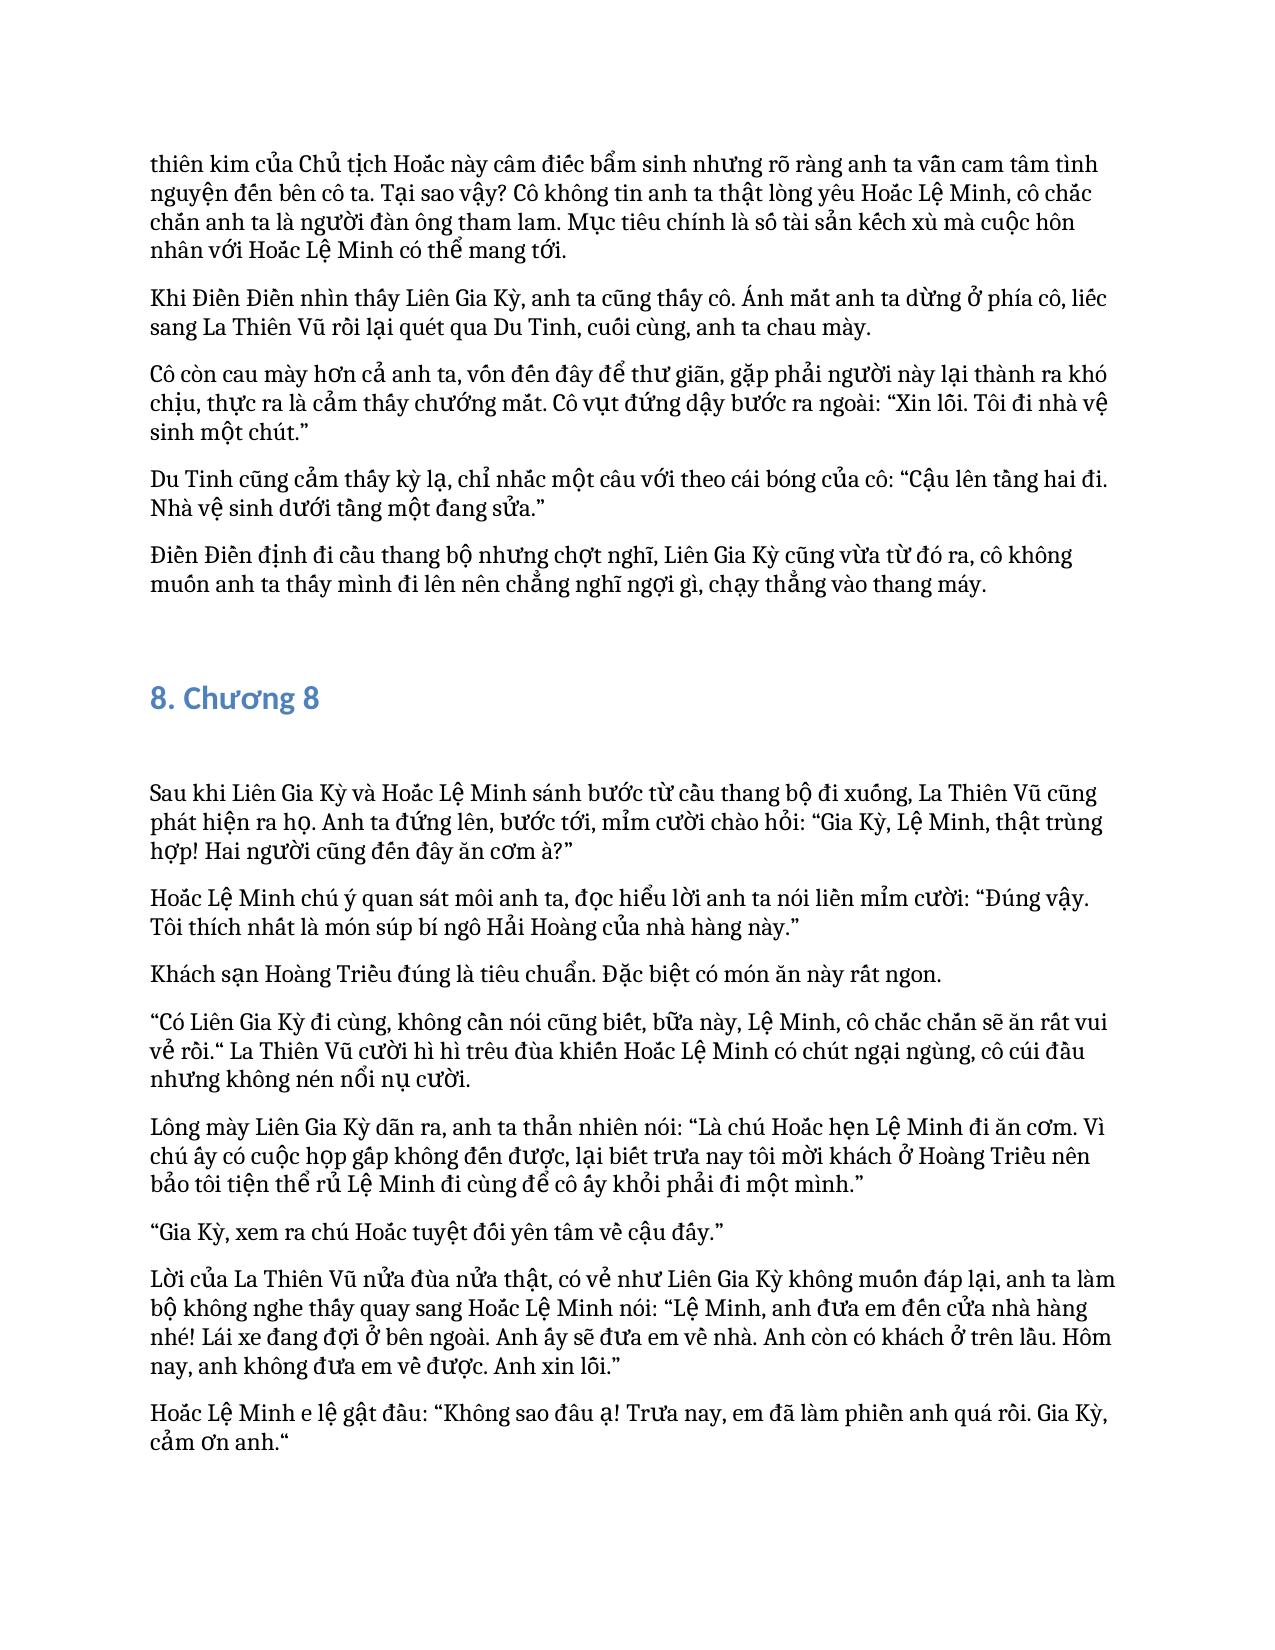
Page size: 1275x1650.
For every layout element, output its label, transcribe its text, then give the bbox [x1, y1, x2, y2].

text “Gia Kỳ, xem ra chú Hoắc tuyệt đối yên tâm về cậu đấy.” [150, 1218, 1125, 1247]
text Cô còn cau mày hơn cả anh ta, vốn đến đây để thư giãn, gặp phải người này lại thành ra khó chịu, thực ra là cảm thấy chướng mắt. Cô vụt đứng dậy bước ra ngoài: “Xin lỗi. Tôi đi nhà vệ sinh một chút.” [150, 360, 1125, 446]
text Hoắc Lệ Minh chú ý quan sát môi anh ta, đọc hiểu lời anh ta nói liền mỉm cười: “Đúng vậy. Tôi thích nhất là món súp bí ngô Hải Hoàng của nhà hàng này.” [150, 884, 1125, 942]
text Lông mày Liên Gia Kỳ dãn ra, anh ta thản nhiên nói: “Là chú Hoắc hẹn Lệ Minh đi ăn cơm. Vì chú ấy có cuộc họp gấp không đến được, lại biết trưa nay tôi mời khách ở Hoàng Triều nên bảo tôi tiện thể rủ Lệ Minh đi cùng để cô ấy khỏi phải đi một mình.” [150, 1113, 1125, 1199]
text Lời của La Thiên Vũ nửa đùa nửa thật, có vẻ như Liên Gia Kỳ không muốn đáp lại, anh ta làm bộ không nghe thấy quay sang Hoắc Lệ Minh nói: “Lệ Minh, anh đưa em đến cửa nhà hàng nhé! Lái xe đang đợi ở bên ngoài. Anh ấy sẽ đưa em về nhà. Anh còn có khách ở trên lầu. Hôm nay, anh không đưa em về được. Anh xin lỗi.” [150, 1265, 1125, 1380]
text Du Tinh cũng cảm thấy kỳ lạ, chỉ nhắc một câu với theo cái bóng của cô: “Cậu lên tầng hai đi. Nhà vệ sinh dưới tầng một đang sửa.” [150, 465, 1125, 522]
text Khách sạn Hoàng Triều đúng là tiêu chuẩn. Đặc biệt có món ăn này rất ngon. [150, 960, 1125, 989]
text Điền Điền định đi cầu thang bộ nhưng chợt nghĩ, Liên Gia Kỳ cũng vừa từ đó ra, cô không muốn anh ta thấy mình đi lên nên chẳng nghĩ ngợi gì, chạy thẳng vào thang máy. [150, 541, 1125, 656]
subtitle 8. Chương 8 [150, 677, 1125, 718]
text “Có Liên Gia Kỳ đi cùng, không cần nói cũng biết, bữa này, Lệ Minh, cô chắc chắn sẽ ăn rất vui vẻ rồi.“ La Thiên Vũ cười hì hì trêu đùa khiến Hoắc Lệ Minh có chút ngại ngùng, cô cúi đầu nhưng không nén nổi nụ cười. [150, 1008, 1125, 1094]
text Hoắc Lệ Minh e lệ gật đầu: “Không sao đâu ạ! Trưa nay, em đã làm phiền anh quá rồi. Gia Kỳ, cảm ơn anh.“ [150, 1399, 1125, 1457]
text Khi Điền Điền nhìn thấy Liên Gia Kỳ, anh ta cũng thấy cô. Ánh mắt anh ta dừng ở phía cô, liếc sang La Thiên Vũ rồi lại quét qua Du Tinh, cuối cùng, anh ta chau mày. [150, 284, 1125, 341]
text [150, 150, 1125, 265]
text Sau khi Liên Gia Kỳ và Hoắc Lệ Minh sánh bước từ cầu thang bộ đi xuống, La Thiên Vũ cũng phát hiện ra họ. Anh ta đứng lên, bước tới, mỉm cười chào hỏi: “Gia Kỳ, Lệ Minh, thật trùng hợp! Hai người cũng đến đây ăn cơm à?” [150, 722, 1125, 865]
